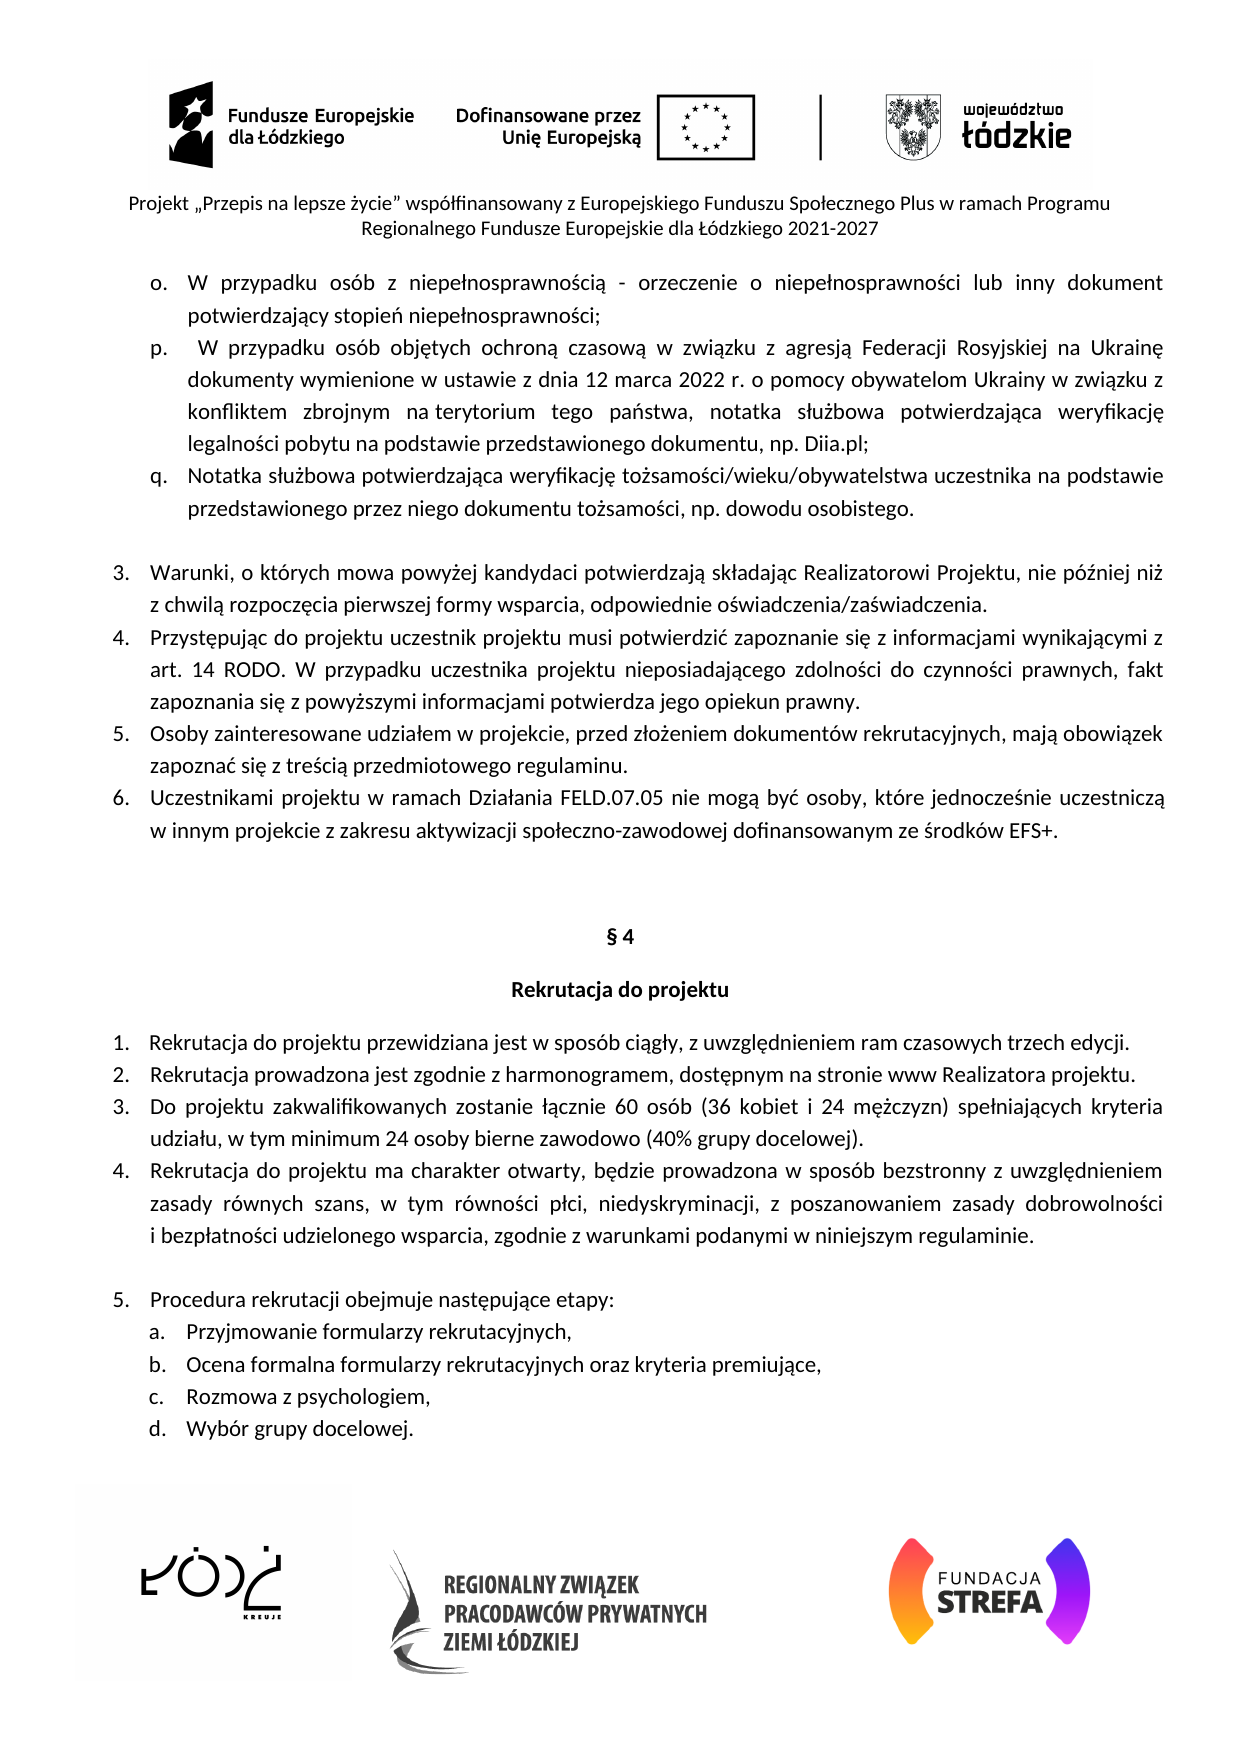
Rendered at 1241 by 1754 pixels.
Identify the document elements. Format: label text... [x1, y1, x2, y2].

list Przyjmowanie formularzy rekrutacyjnych, [149, 1317, 1165, 1346]
list W przypadku osób z niepełnosprawnością - orzeczenie o niepełnosprawności lub inny dokument potwierdzający stopień niepełnosprawności; [150, 268, 1165, 329]
text Rekrutacja do projektu [75, 975, 1165, 1003]
list Rozmowa z psychologiem, [149, 1382, 1165, 1410]
list Rekrutacja do projektu przewidziana jest w sposób ciągły, z uwzględnieniem ram czasowych trzech edycji. [112, 1028, 1165, 1056]
list Ocena formalna formularzy rekrutacyjnych oraz kryteria premiujące, [149, 1350, 1165, 1378]
picture [147, 59, 1093, 190]
list Rekrutacja do projektu ma charakter otwarty, będzie prowadzona w sposób bezstronny z uwzględnieniem zasady równych szans, w tym równości płci, niedyskryminacji, z poszanowaniem zasady dobrowolności i bezpłatności udzielonego wsparcia, zgodnie z warunkami podanymi w niniejszym regulaminie. [112, 1157, 1165, 1249]
list Osoby zainteresowane udziałem w projekcie, przed złożeniem dokumentów rekrutacyjnych, mają obowiązek zapoznać się z treścią przedmiotowego regulaminu. [112, 719, 1165, 779]
list Procedura rekrutacji obejmuje następujące etapy: [112, 1285, 1165, 1313]
list Wybór grupy docelowej. [149, 1414, 1165, 1442]
picture [871, 1525, 1115, 1664]
picture [75, 1484, 353, 1681]
list Przystępując do projektu uczestnik projektu musi potwierdzić zapoznanie się z informacjami wynikającymi z art. 14 RODO. W przypadku uczestnika projektu nieposiadającego zdolności do czynności prawnych, fakt zapoznania się z powyższymi informacjami potwierdza jego opiekun prawny. [112, 623, 1165, 715]
list Notatka służbowa potwierdzająca weryfikację tożsamości/wieku/obywatelstwa uczestnika na podstawie przedstawionego przez niego dokumentu tożsamości, np. dowodu osobistego. [150, 462, 1165, 522]
text § 4 [75, 922, 1165, 950]
list Rekrutacja prowadzona jest zgodnie z harmonogramem, dostępnym na stronie www Realizatora projektu. [112, 1060, 1165, 1088]
list Uczestnikami projektu w ramach Działania FELD.07.05 nie mogą być osoby, które jednocześnie uczestniczą w innym projekcie z zakresu aktywizacji społeczno-zawodowej dofinansowanym ze środków EFS+. [112, 783, 1165, 844]
list Do projektu zakwalifikowanych zostanie łącznie 60 osób (36 kobiet i 24 mężczyzn) spełniających kryteria udziału, w tym minimum 24 osoby bierne zawodowo (40% grupy docelowej). [112, 1092, 1165, 1152]
list Warunki, o których mowa powyżej kandydaci potwierdzają składając Realizatorowi Projektu, nie później niż z chwilą rozpoczęcia pierwszej formy wsparcia, odpowiednie oświadczenia/zaświadczenia. [112, 558, 1165, 618]
list W przypadku osób objętych ochroną czasową w związku z agresją Federacji Rosyjskiej na Ukrainę dokumenty wymienione w ustawie z dnia 12 marca 2022 r. o pomocy obywatelom Ukrainy w związku z konfliktem zbrojnym na terytorium tego państwa, notatka służbowa potwierdzająca weryfikację legalności pobytu na podstawie przedstawionego dokumentu, np. Diia.pl; [150, 333, 1165, 457]
